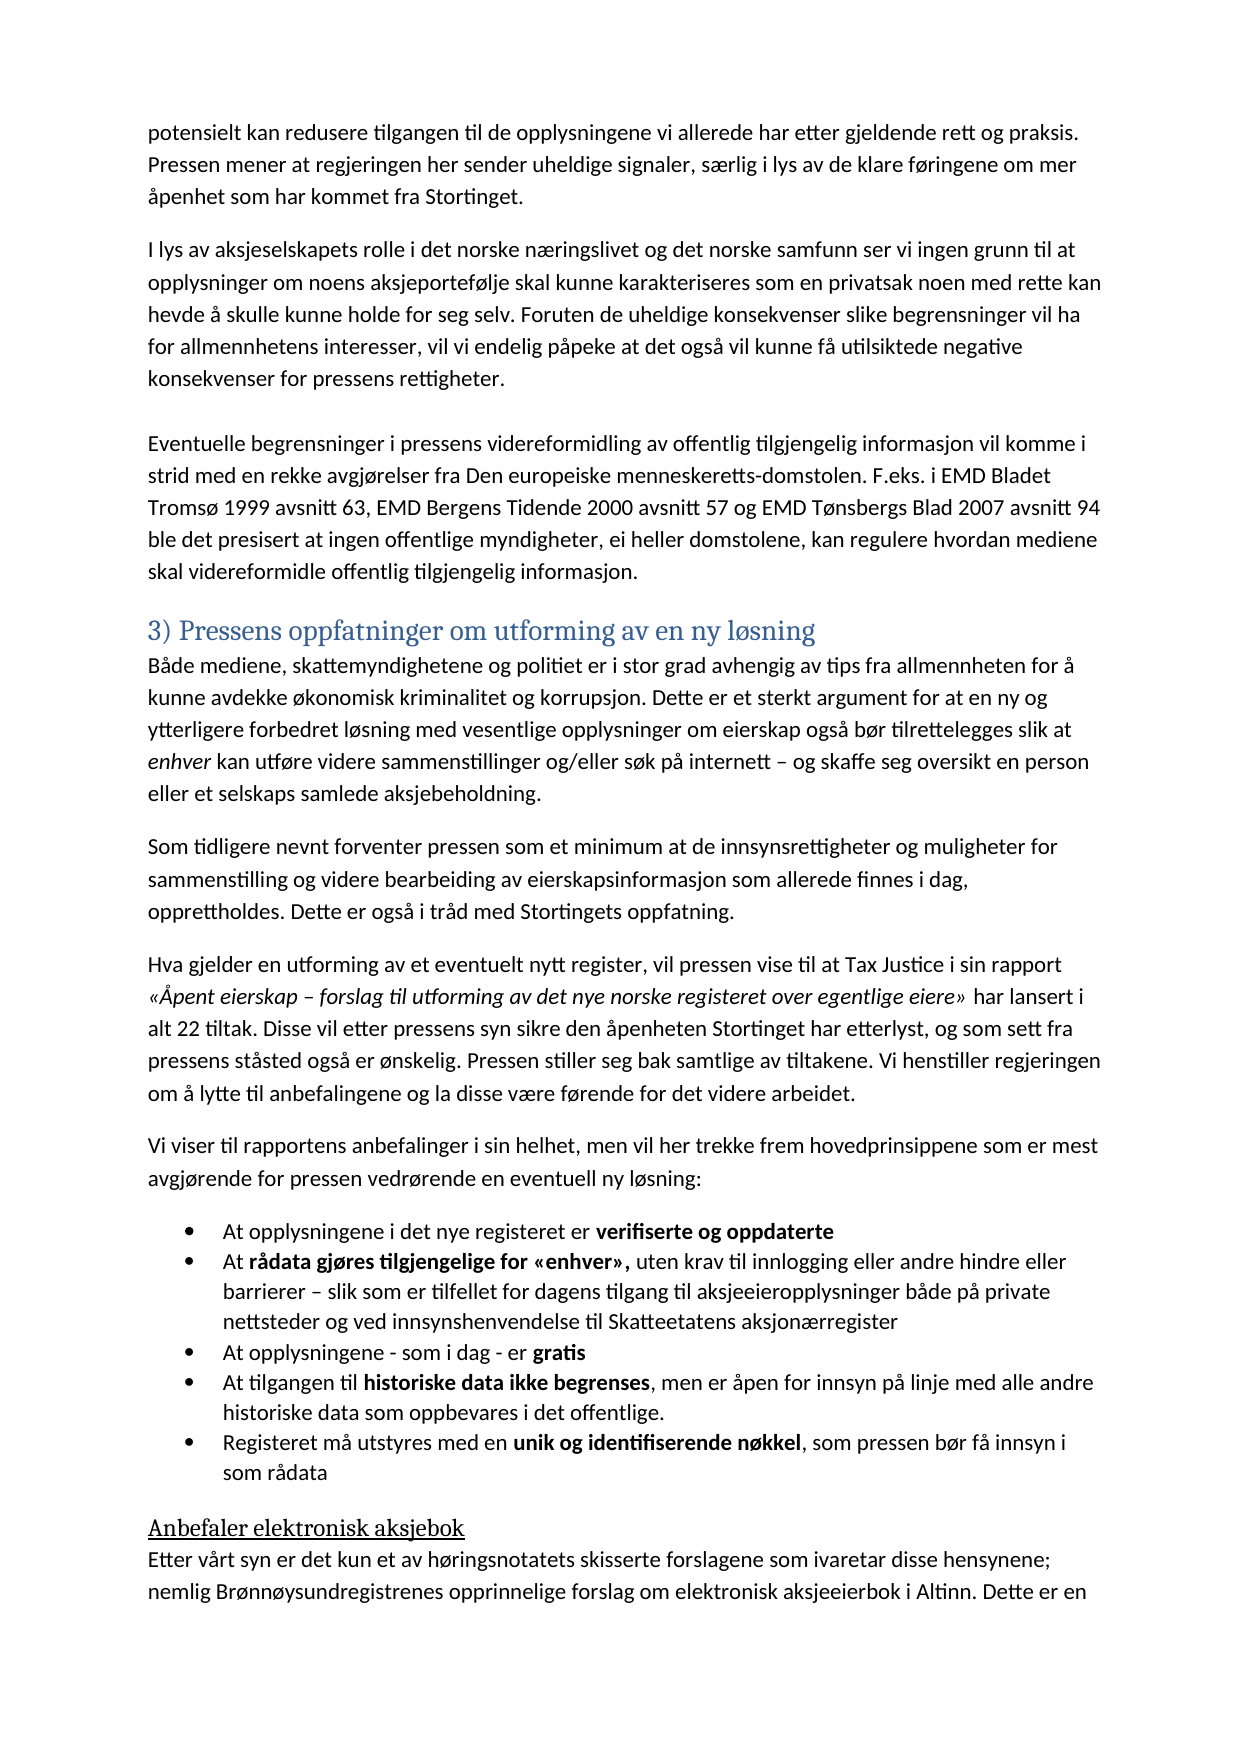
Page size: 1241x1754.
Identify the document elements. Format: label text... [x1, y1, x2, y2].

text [148, 1545, 1104, 1605]
text Som tidligere nevnt forventer pressen som et minimum at de innsynsrettigheter og muligheter for sammenstilling og videre bearbeiding av eierskapsinformasjon som allerede finnes i dag, opprettholdes. Dette er også i tråd med Stortingets oppfatning. [148, 832, 1104, 925]
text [148, 118, 1104, 211]
text Både mediene, skattemyndighetene og politiet er i stor grad avhengig av tips fra allmennheten for å kunne avdekke økonomisk kriminalitet og korrupsjon. Dette er et sterkt argument for at en ny og ytterligere forbedret løsning med vesentlige opplysninger om eierskap også bør tilrettelegges slik at enhver kan utføre videre sammenstillinger og/eller søk på internett – og skaffe seg oversikt en person eller et selskaps samlede aksjebeholdning. [148, 651, 1104, 807]
text I lys av aksjeselskapets rolle i det norske næringslivet og det norske samfunn ser vi ingen grunn til at opplysninger om noens aksjeportefølje skal kunne karakteriseres som en privatsak noen med rette kan hevde å skulle kunne holde for seg selv. Foruten de uheldige konsekvenser slike begrensninger vil ha for allmennhetens interesser, vil vi endelig påpeke at det også vil kunne få utilsiktede negative konsekvenser for pressens rettigheter. Eventuelle begrensninger i pressens videreformidling av offentlig tilgjengelig informasjon vil komme i strid med en rekke avgjørelser fra Den europeiske menneskeretts-domstolen. F.eks. i EMD Bladet Tromsø 1999 avsnitt 63, EMD Bergens Tidende 2000 avsnitt 57 og EMD Tønsbergs Blad 2007 avsnitt 94 ble det presisert at ingen offentlige myndigheter, ei heller domstolene, kan regulere hvordan mediene skal videreformidle offentlig tilgjengelig informasjon. [148, 236, 1104, 585]
text Hva gjelder en utforming av et eventuelt nytt register, vil pressen vise til at Tax Justice i sin rapport «Åpent eierskap – forslag til utforming av det nye norske registeret over egentlige eiere» har lansert i alt 22 tiltak. Disse vil etter pressens syn sikre den åpenheten Stortinget har etterlyst, og som sett fra pressens ståsted også er ønskelig. Pressen stiller seg bak samtlige av tiltakene. Vi henstiller regjeringen om å lytte til anbefalingene og la disse være førende for det videre arbeidet. [148, 950, 1104, 1107]
text Vi viser til rapportens anbefalinger i sin helhet, men vil her trekke frem hovedprinsippene som er mest avgjørende for pressen vedrørende en eventuell ny løsning: [148, 1132, 1104, 1192]
list At rådata gjøres tilgjengelige for «enhver», uten krav til innlogging eller andre hindre eller barrierer – slik som er tilfellet for dagens tilgang til aksjeeieropplysninger både på private nettsteder og ved innsynshenvendelse til Skatteetatens aksjonærregister [185, 1247, 1104, 1336]
list At opplysningene - som i dag - er gratis [185, 1338, 1104, 1366]
subtitle Anbefaler elektronisk aksjebok [148, 1514, 1104, 1542]
list At tilgangen til historiske data ikke begrenses, men er åpen for innsyn på linje med alle andre historiske data som oppbevares i det offentlige. [185, 1368, 1104, 1426]
list Registeret må utstyres med en unik og identifiserende nøkkel, som pressen bør få innsyn i som rådata [185, 1428, 1104, 1487]
subtitle 3) Pressens oppfatninger om utforming av en ny løsning [148, 614, 1104, 648]
list At opplysningene i det nye registeret er verifiserte og oppdaterte [185, 1217, 1104, 1245]
